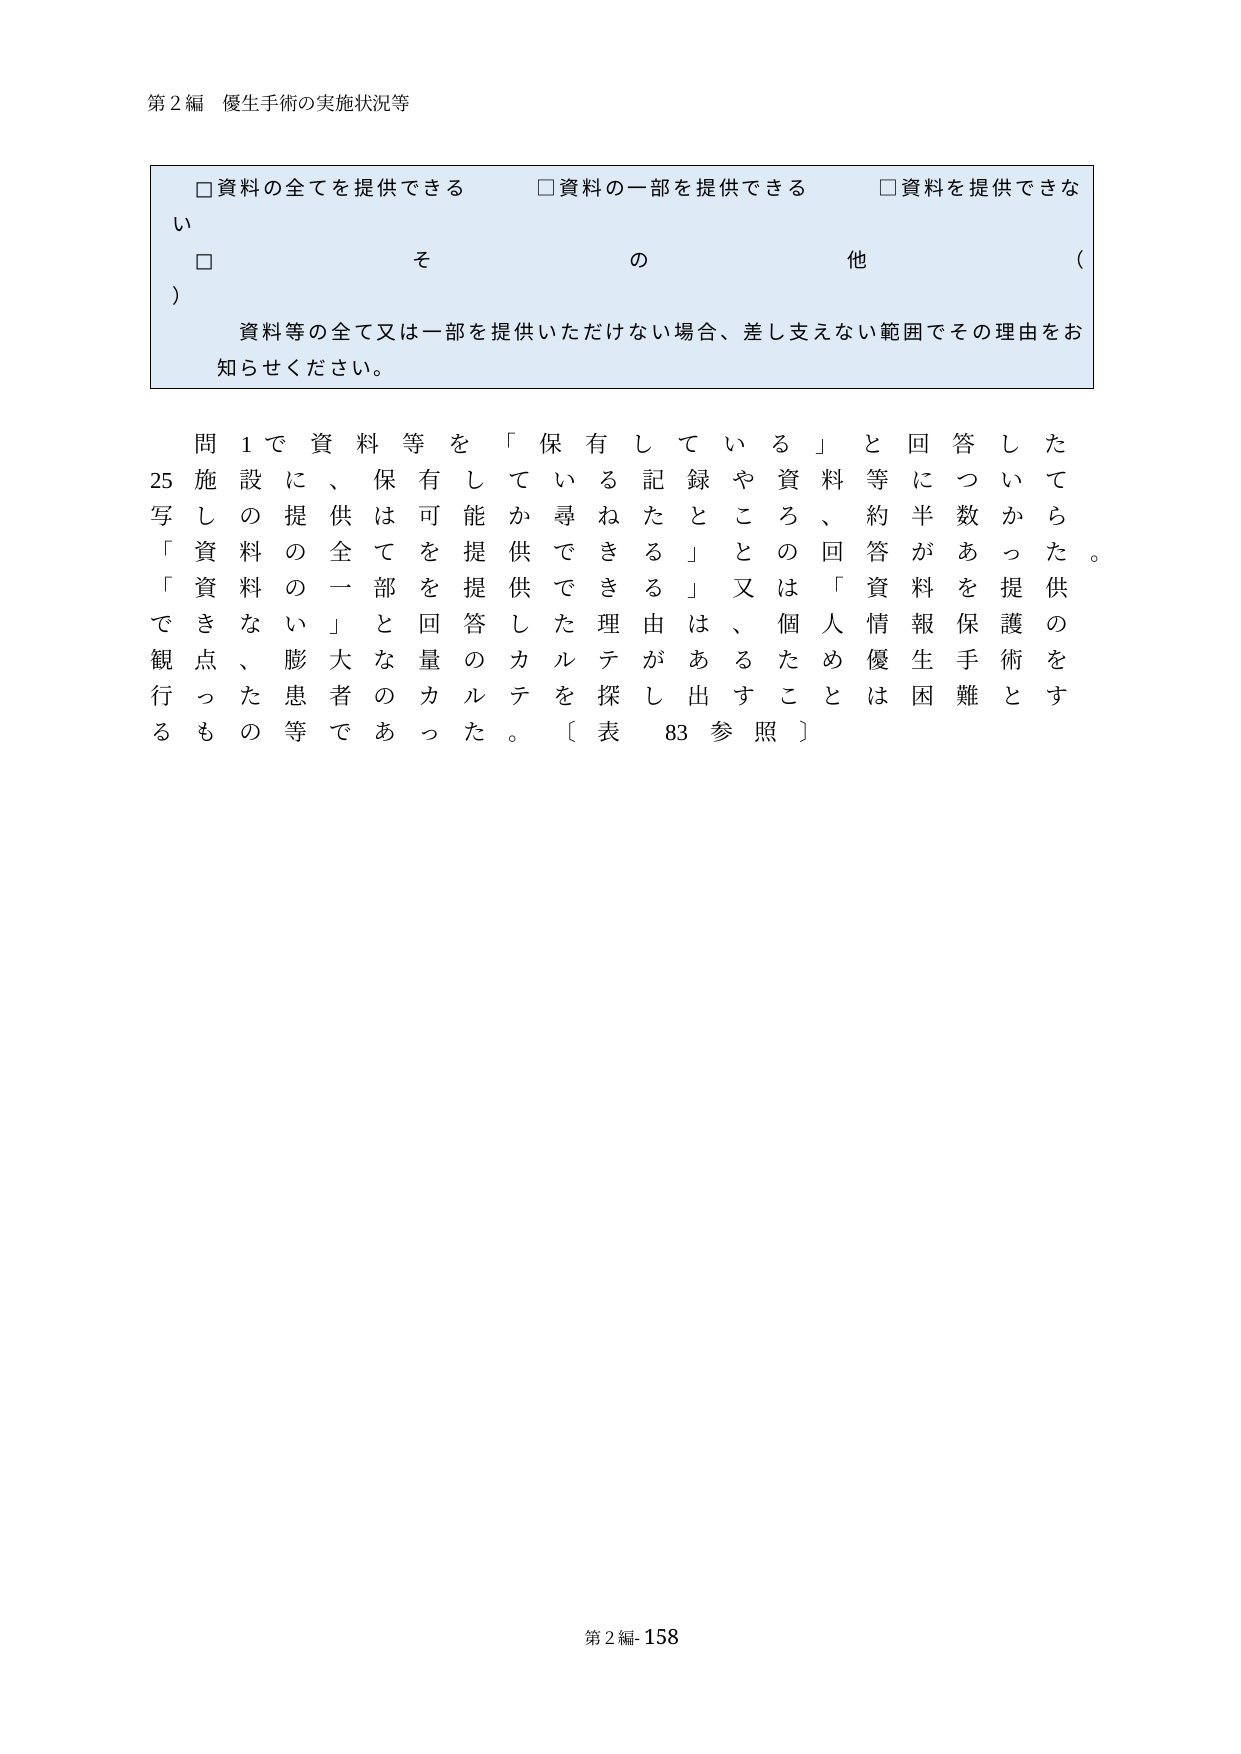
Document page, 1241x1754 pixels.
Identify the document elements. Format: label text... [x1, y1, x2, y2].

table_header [151, 166, 1093, 388]
text 問1で資料等を「保有している」と回答した25施設に、保有している記録や資料等について写しの提供は可能か尋ねたところ、約半数から「資料の全てを提供できる」との回答があった。「資料の一部を提供できる」又は「資料を提供できない」と回答した理由は、個人情報保護の観点、膨大な量のカルテがあるため優生手術を行った患者のカルテを探し出すことは困難とするもの等であった。〔表 83参照〕 [150, 425, 1090, 748]
